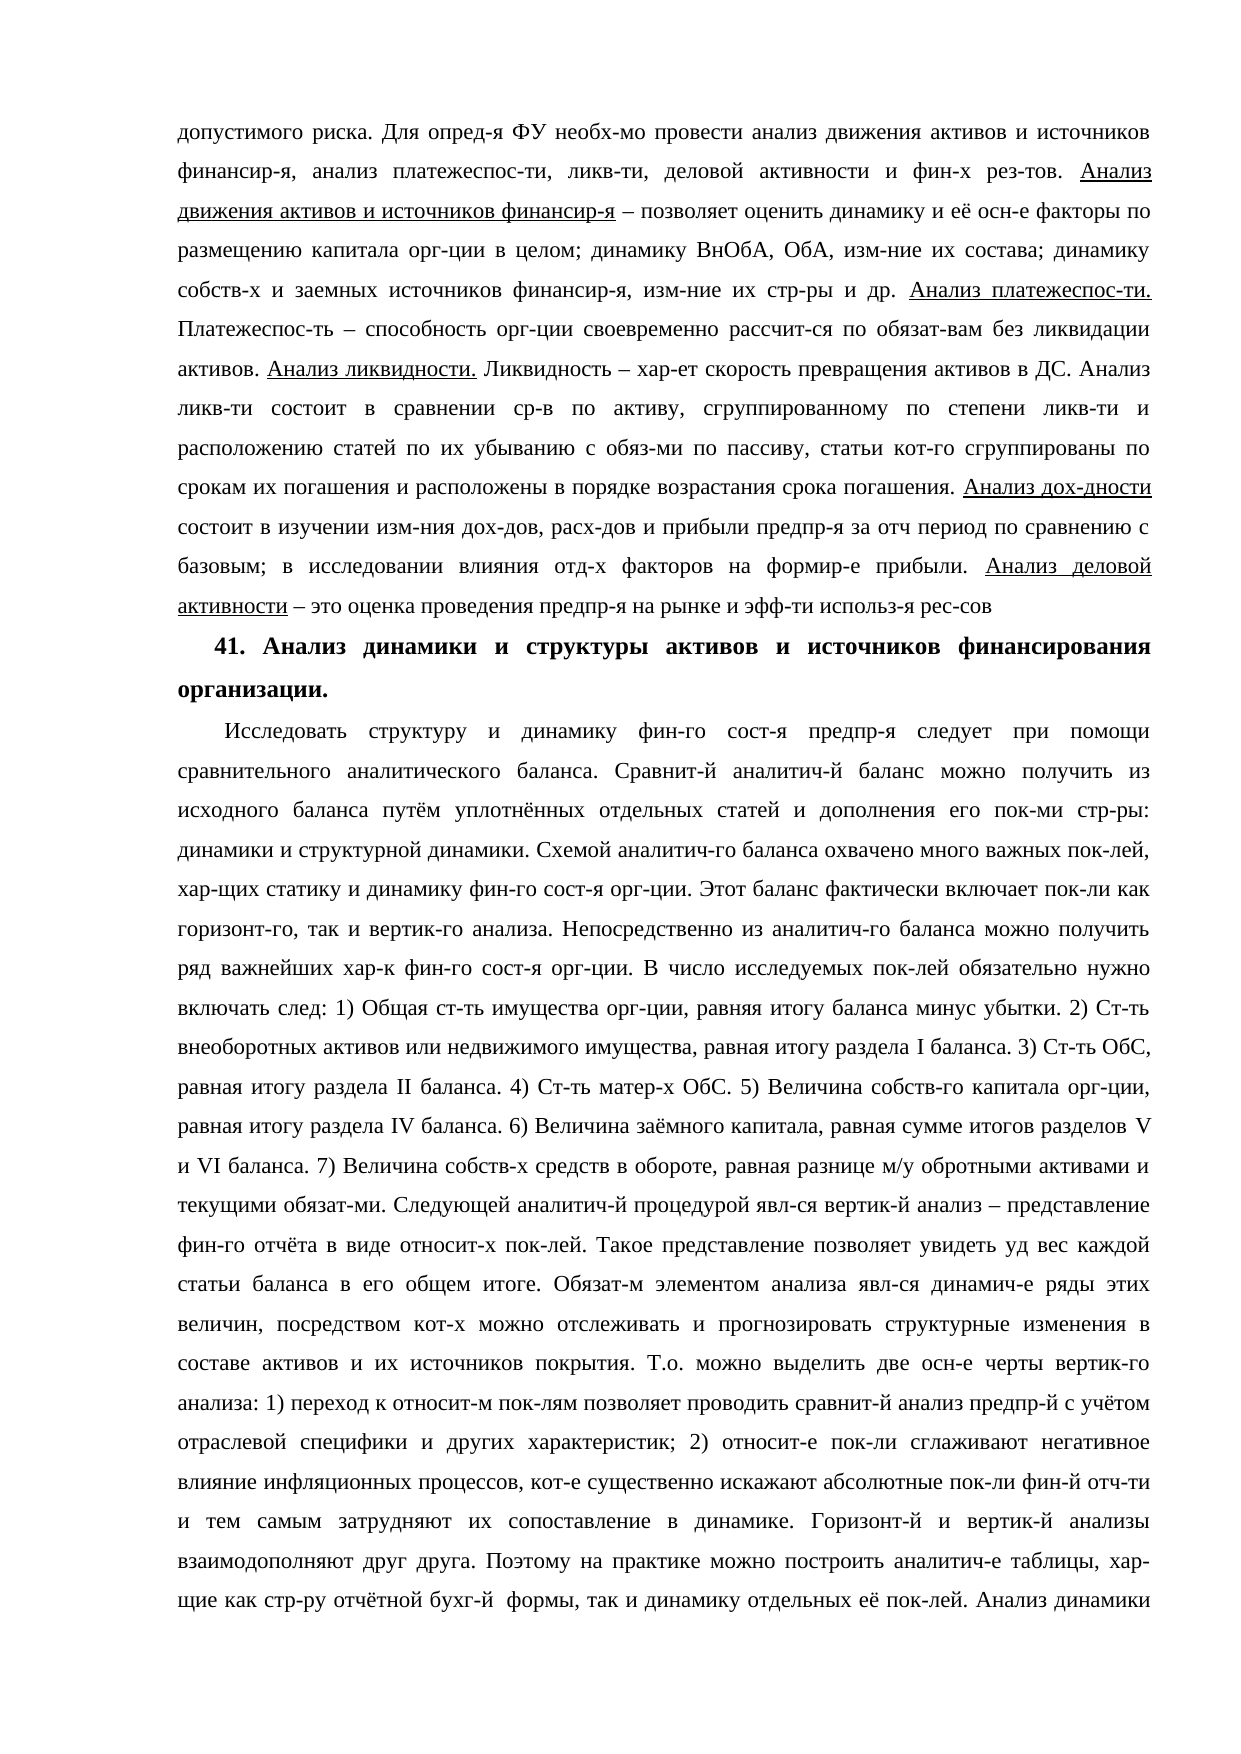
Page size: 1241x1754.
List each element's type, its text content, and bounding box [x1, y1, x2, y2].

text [177, 118, 1152, 618]
text 41. Анализ динамики и структуры активов и источников финансирования организации. [177, 631, 1152, 703]
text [177, 718, 1152, 1612]
